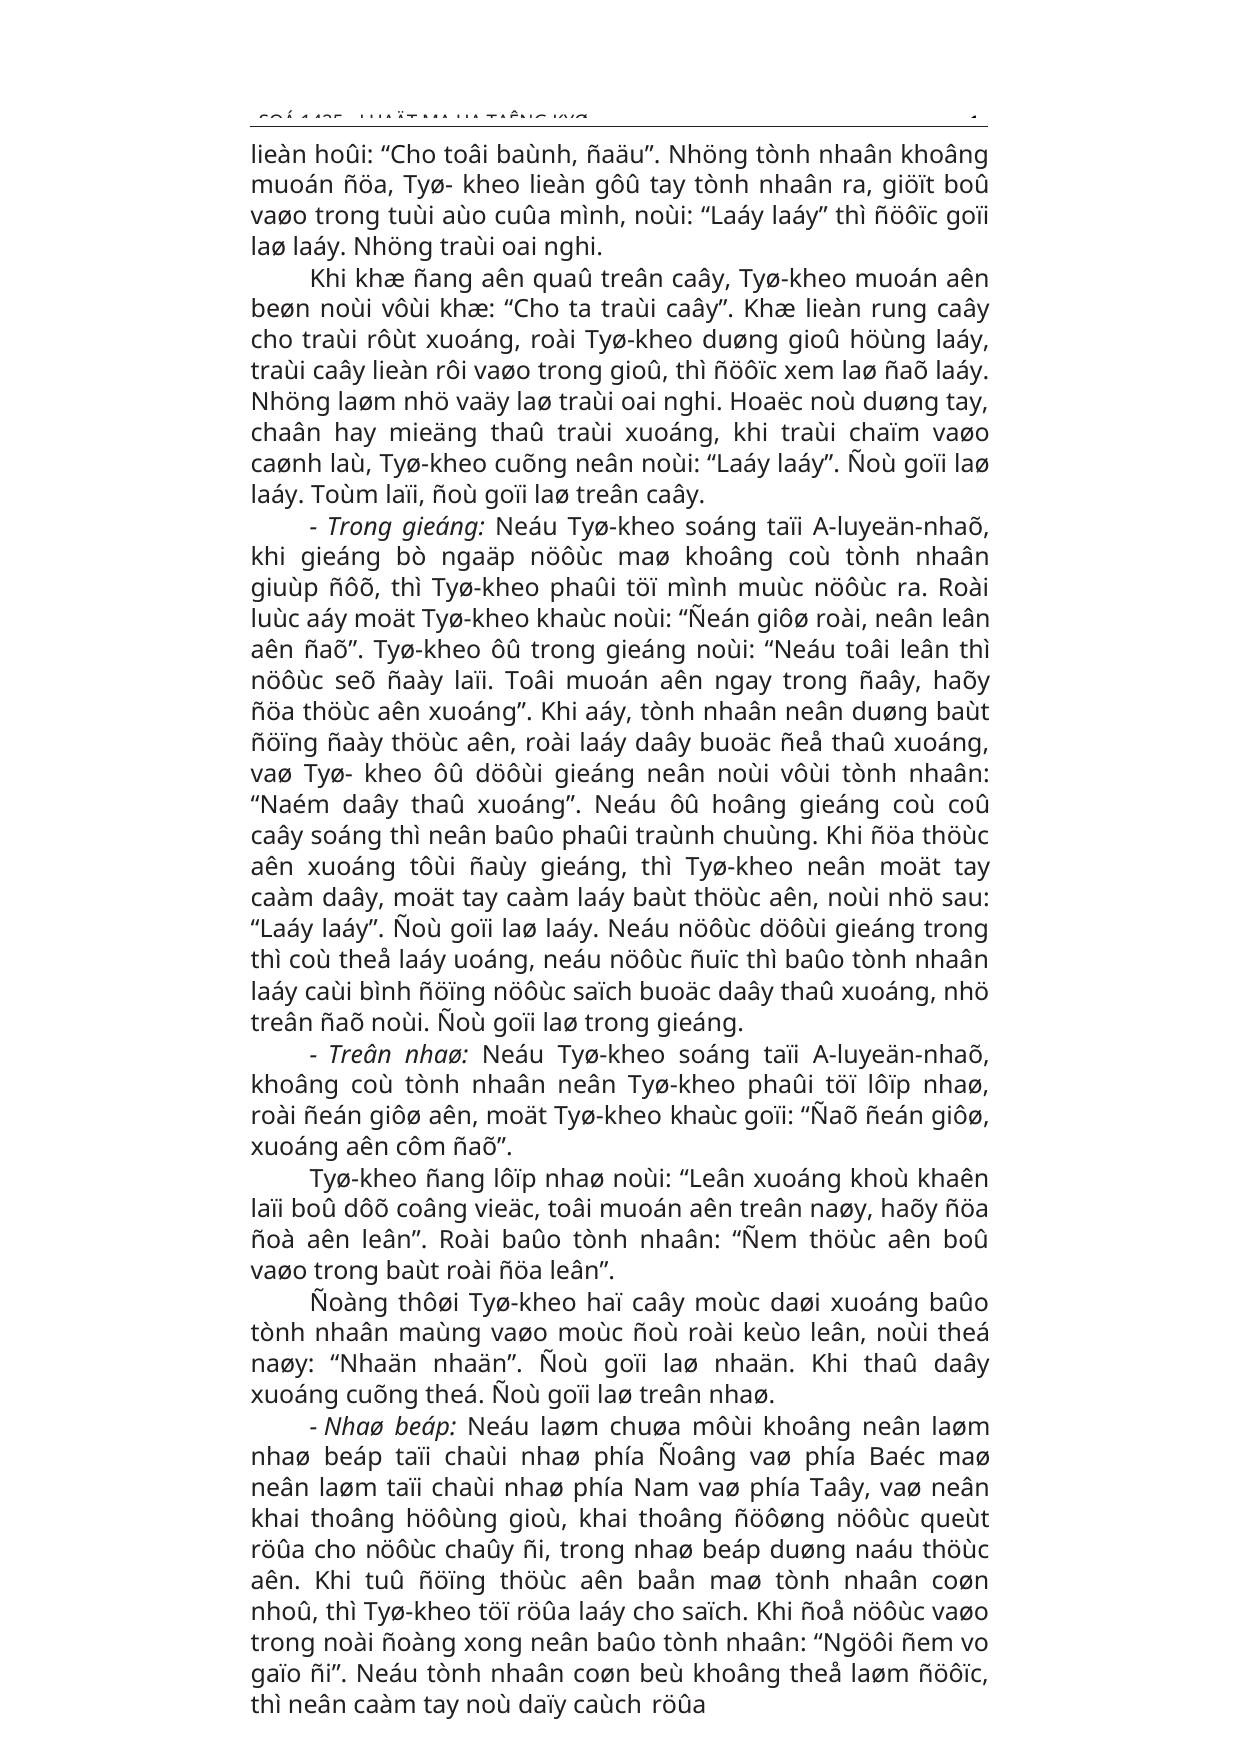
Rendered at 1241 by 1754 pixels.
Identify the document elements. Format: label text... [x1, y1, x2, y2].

text Tyø-kheo ñang lôïp nhaø noùi: “Leân xuoáng khoù khaên laïi boû dôõ coâng vieäc, toâi muoán aên treân naøy, haõy ñöa ñoà aên leân”. Roài baûo tònh nhaân: “Ñem thöùc aên boû vaøo trong baùt roài ñöa leân”. [250, 1162, 990, 1286]
text lieàn hoûi: “Cho toâi baùnh, ñaäu”. Nhöng tònh nhaân khoâng muoán ñöa, Tyø- kheo lieàn gôû tay tònh nhaân ra, giöït boû vaøo trong tuùi aùo cuûa mình, noùi: “Laáy laáy” thì ñöôïc goïi laø laáy. Nhöng traùi oai nghi. [250, 138, 990, 262]
list Treân nhaø: Neáu Tyø-kheo soáng taïi A-luyeän-nhaõ, khoâng coù tònh nhaân neân Tyø-kheo phaûi töï lôïp nhaø, roài ñeán giôø aên, moät Tyø-kheo khaùc goïi: “Ñaõ ñeán giôø, xuoáng aên côm ñaõ”. [250, 1038, 990, 1162]
text Ñoàng thôøi Tyø-kheo haï caây moùc daøi xuoáng baûo tònh nhaân maùng vaøo moùc ñoù roài keùo leân, noùi theá naøy: “Nhaän nhaän”. Ñoù goïi laø nhaän. Khi thaû daây xuoáng cuõng theá. Ñoù goïi laø treân nhaø. [250, 1286, 990, 1411]
list Nhaø beáp: Neáu laøm chuøa môùi khoâng neân laøm nhaø beáp taïi chaùi nhaø phía Ñoâng vaø phía Baéc maø neân laøm taïi chaùi nhaø phía Nam vaø phía Taây, vaø neân khai thoâng höôùng gioù, khai thoâng ñöôøng nöôùc queùt röûa cho nöôùc chaûy ñi, trong nhaø beáp duøng naáu thöùc aên. Khi tuû ñöïng thöùc aên baån maø tònh nhaân coøn nhoû, thì Tyø-kheo töï röûa laáy cho saïch. Khi ñoå nöôùc vaøo trong noài ñoàng xong neân baûo tònh nhaân: “Ngöôi ñem vo gaïo ñi”. Neáu tònh nhaân coøn beù khoâng theå laøm ñöôïc, thì neân caàm tay noù daïy caùch röûa [250, 1411, 990, 1721]
list Trong gieáng: Neáu Tyø-kheo soáng taïi A-luyeän-nhaõ, khi gieáng bò ngaäp nöôùc maø khoâng coù tònh nhaân giuùp ñôõ, thì Tyø-kheo phaûi töï mình muùc nöôùc ra. Roài luùc aáy moät Tyø-kheo khaùc noùi: “Ñeán giôø roài, neân leân aên ñaõ”. Tyø-kheo ôû trong gieáng noùi: “Neáu toâi leân thì nöôùc seõ ñaày laïi. Toâi muoán aên ngay trong ñaây, haõy ñöa thöùc aên xuoáng”. Khi aáy, tònh nhaân neân duøng baùt ñöïng ñaày thöùc aên, roài laáy daây buoäc ñeå thaû xuoáng, vaø Tyø- kheo ôû döôùi gieáng neân noùi vôùi tònh nhaân: “Naém daây thaû xuoáng”. Neáu ôû hoâng gieáng coù coû caây soáng thì neân baûo phaûi traùnh chuùng. Khi ñöa thöùc aên xuoáng tôùi ñaùy gieáng, thì Tyø-kheo neân moät tay caàm daây, moät tay caàm laáy baùt thöùc aên, noùi nhö sau: “Laáy laáy”. Ñoù goïi laø laáy. Neáu nöôùc döôùi gieáng trong thì coù theå laáy uoáng, neáu nöôùc ñuïc thì baûo tònh nhaân laáy caùi bình ñöïng nöôùc saïch buoäc daây thaû xuoáng, nhö treân ñaõ noùi. Ñoù goïi laø trong gieáng. [250, 511, 990, 1038]
text Khi khæ ñang aên quaû treân caây, Tyø-kheo muoán aên beøn noùi vôùi khæ: “Cho ta traùi caây”. Khæ lieàn rung caây cho traùi rôùt xuoáng, roài Tyø-kheo duøng gioû höùng laáy, traùi caây lieàn rôi vaøo trong gioû, thì ñöôïc xem laø ñaõ laáy. Nhöng laøm nhö vaäy laø traùi oai nghi. Hoaëc noù duøng tay, chaân hay mieäng thaû traùi xuoáng, khi traùi chaïm vaøo caønh laù, Tyø-kheo cuõng neân noùi: “Laáy laáy”. Ñoù goïi laø laáy. Toùm laïi, ñoù goïi laø treân caây. [250, 262, 990, 511]
